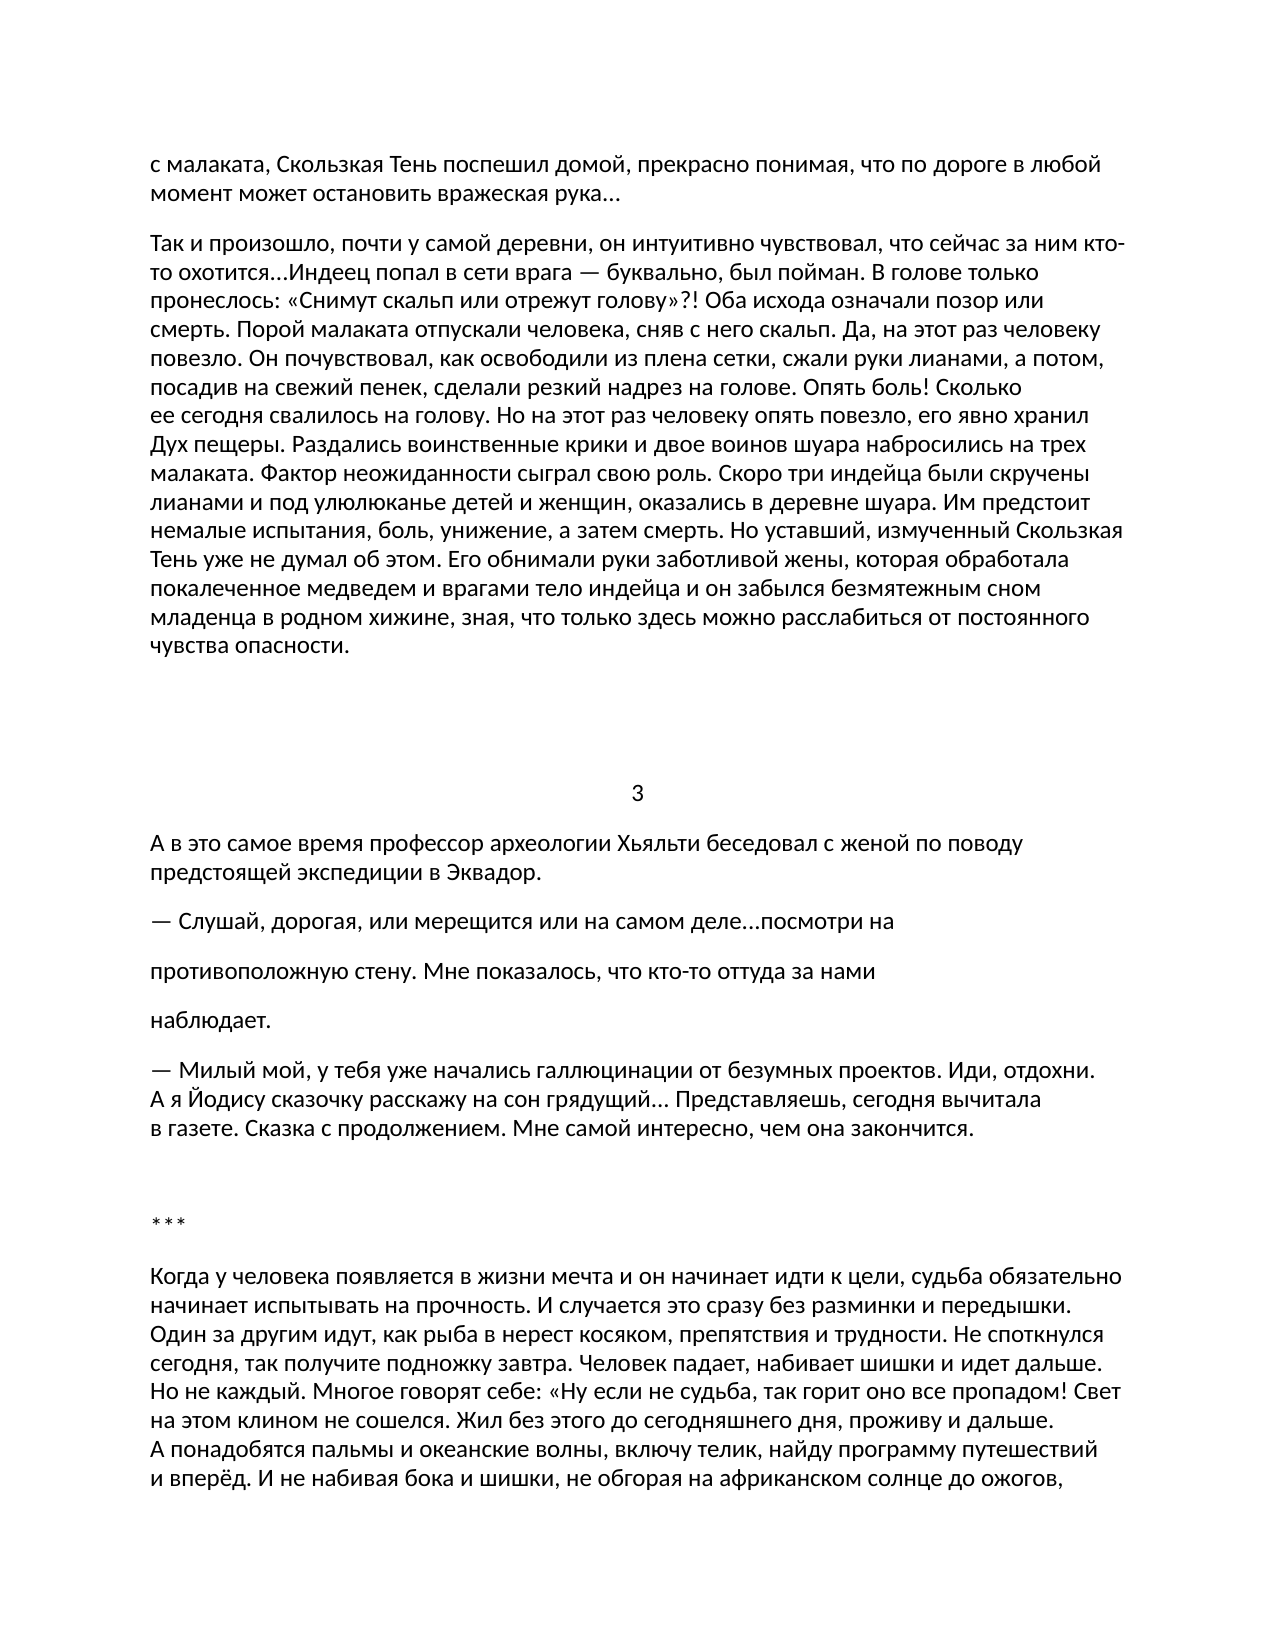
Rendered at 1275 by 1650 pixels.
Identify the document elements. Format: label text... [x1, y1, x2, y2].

text — Милый мой, у тебя уже начались галлюцинации от безумных проектов. Иди, отдохни. A я Йодису сказочку расскажу на сон грядущий... Представляешь, сегодня вычитала в газете. Сказка с продолжением. Мне самой интересно, чем она закончится. [150, 1056, 1125, 1142]
text Так и произошло, почти у самой деревни, он интуитивно чувствовал, что сейчас за ним кто-то охотится...Индеец попал в сети врага — буквально, был пойман. В голове только пронеслось: «Снимут скальп или отрежут голову»?! Оба исхода означали позор или смерть. Порой малаката отпускали человека, сняв с него скальп. Да, на этот раз человеку повезло. Он почувствовал, как освободили из плена сетки, сжали руки лианами, а потом, посадив на свежий пенек, сделали резкий надрез на голове. Опять боль! Сколько ее сегодня свалилось на голову. Но на этот раз человеку опять повезло, его явно хранил Дух пещеры. Раздались воинственные крики и двое воинов шуарa набросились на трех малаката. Фактор неожиданности сыграл свою роль. Скоро три индейца были скручены лианами и под улюлюканье детей и женщин, оказались в деревне шуарa. Им предстоит немалые испытания, боль, унижение, а затем смерть. Но уставший, измученный Скользкая Тень уже не думал об этом. Его обнимали руки заботливой жены, которая обработала покалеченное медведем и врагами тело индейца и он забылся безмятежным сном младенца в родном хижине, зная, что только здесь можно расслабиться от постоянного чувства опасности. [150, 228, 1125, 659]
text А в это самое время профессор археологии Хьяльти беседовал с женой по поводу предстоящей экспедиции в Эквадор. [150, 828, 1125, 886]
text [150, 1262, 1125, 1492]
text *** [150, 1212, 1125, 1241]
text 3 [150, 779, 1125, 808]
text противоположную стену. Мне показалось, что кто-то оттуда за нами [150, 956, 1125, 985]
text наблюдает. [150, 1006, 1125, 1035]
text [150, 150, 1125, 207]
text — Слушай, дорогая, или мерещится или на самом деле...посмотри на [150, 907, 1125, 936]
